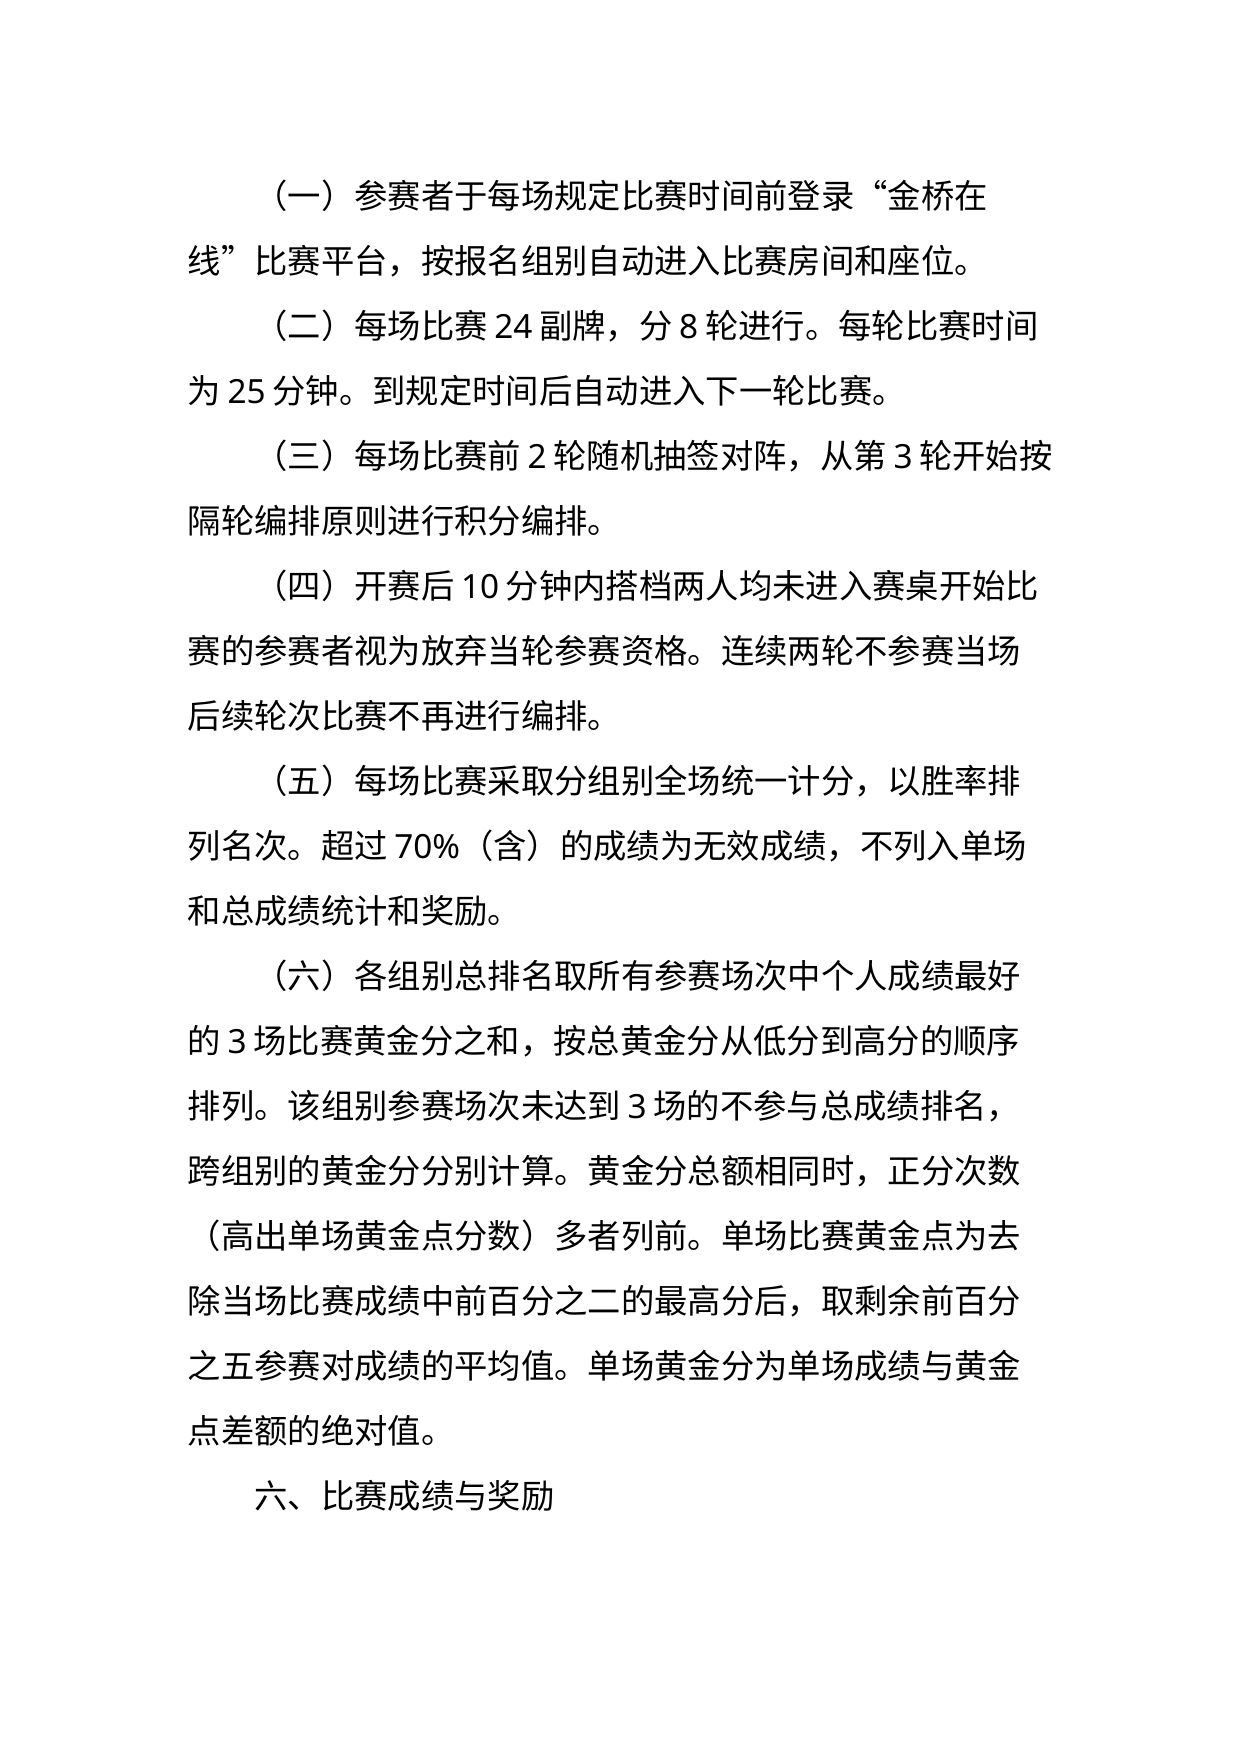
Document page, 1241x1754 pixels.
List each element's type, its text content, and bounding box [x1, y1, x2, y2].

text （一）参赛者于每场规定比赛时间前登录“金桥在线”比赛平台，按报名组别自动进入比赛房间和座位。 [187, 162, 1053, 292]
text （六）各组别总排名取所有参赛场次中个人成绩最好的3场比赛黄金分之和，按总黄金分从低分到高分的顺序排列。该组别参赛场次未达到3场的不参与总成绩排名，跨组别的黄金分分别计算。黄金分总额相同时，正分次数（高出单场黄金点分数）多者列前。单场比赛黄金点为去除当场比赛成绩中前百分之二的最高分后，取剩余前百分之五参赛对成绩的平均值。单场黄金分为单场成绩与黄金点差额的绝对值。 [187, 942, 1053, 1462]
text （五）每场比赛采取分组别全场统一计分，以胜率排列名次。超过70%（含）的成绩为无效成绩，不列入单场和总成绩统计和奖励。 [187, 747, 1053, 942]
text （三）每场比赛前2轮随机抽签对阵，从第3轮开始按隔轮编排原则进行积分编排。 [187, 422, 1053, 552]
text （二）每场比赛24副牌，分8轮进行。每轮比赛时间为25分钟。到规定时间后自动进入下一轮比赛。 [187, 292, 1053, 422]
text （四）开赛后10分钟内搭档两人均未进入赛桌开始比赛的参赛者视为放弃当轮参赛资格。连续两轮不参赛当场后续轮次比赛不再进行编排。 [187, 552, 1053, 747]
text 六、比赛成绩与奖励 [187, 1462, 1053, 1527]
